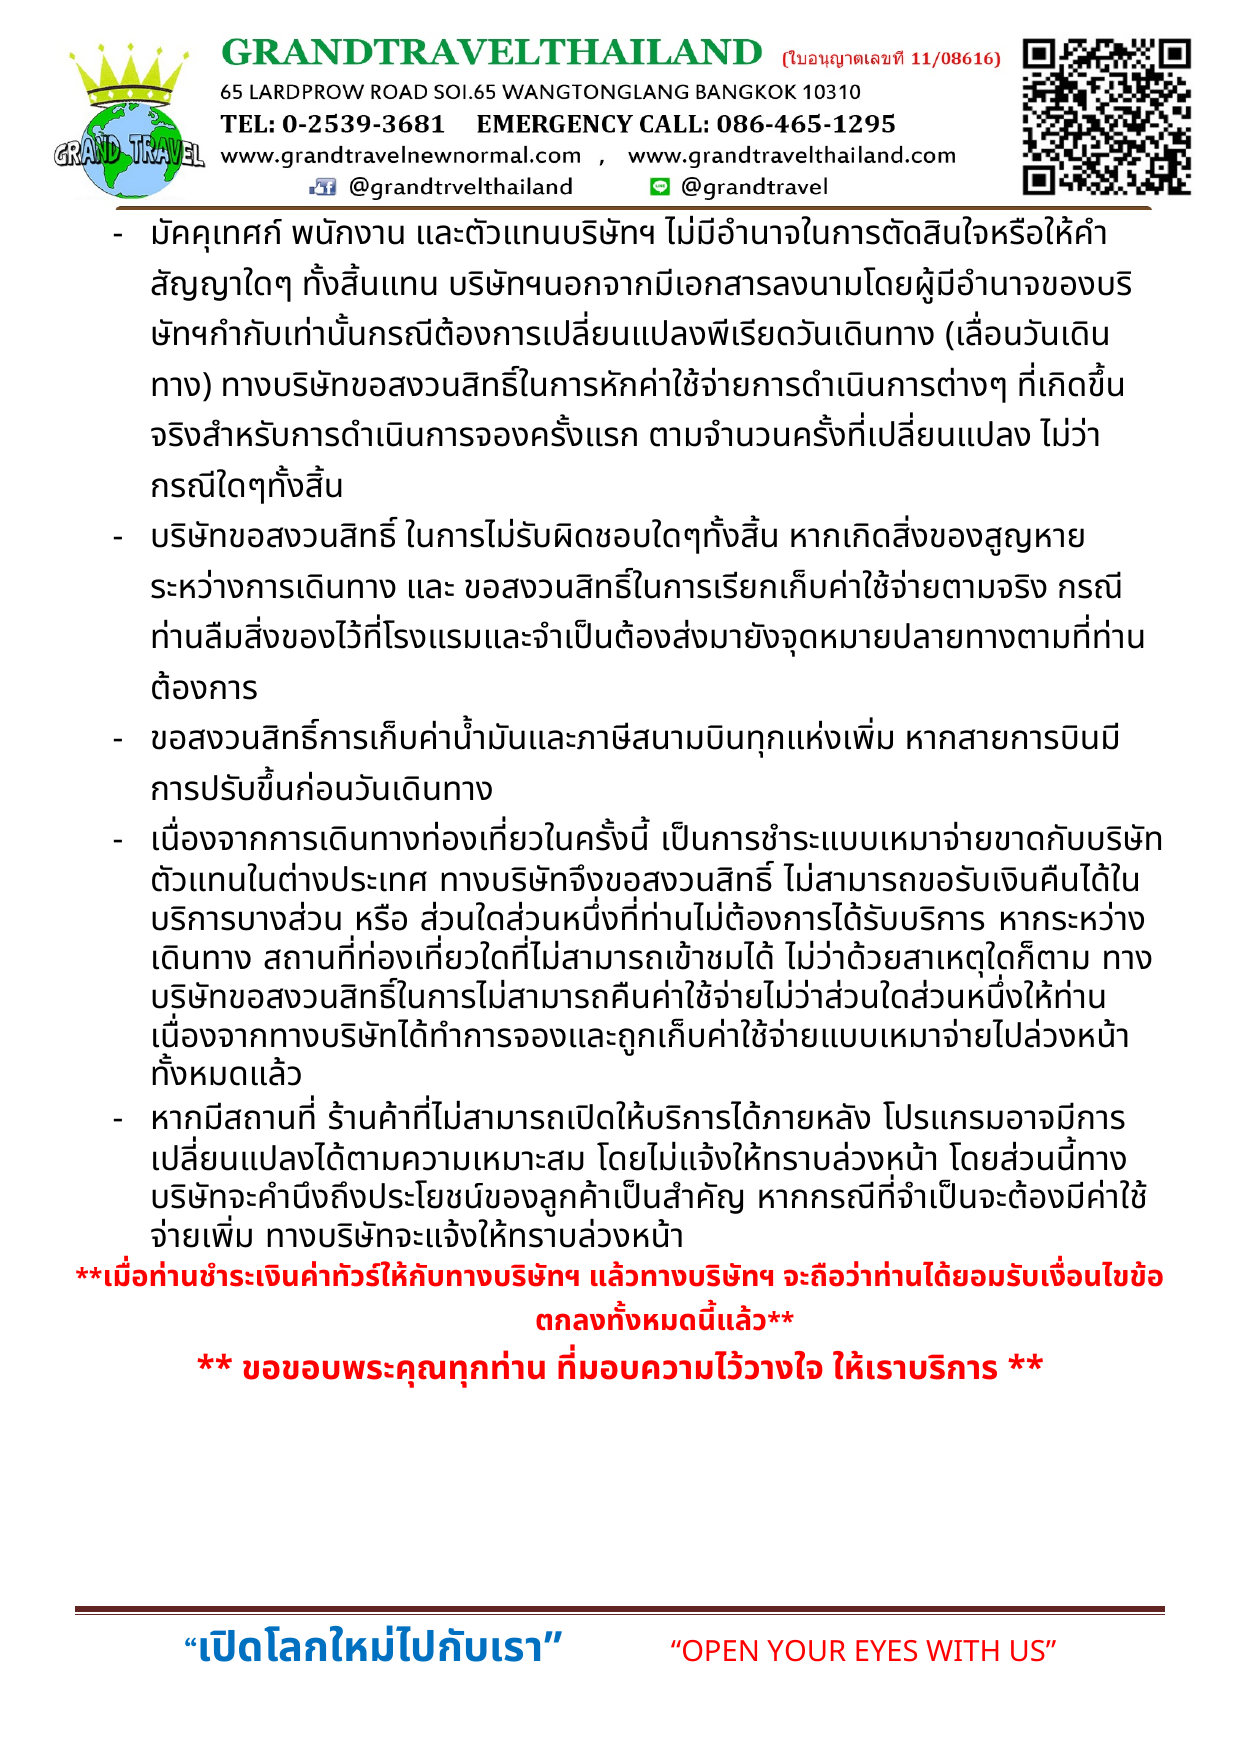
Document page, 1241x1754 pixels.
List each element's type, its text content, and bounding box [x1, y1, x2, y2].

list เนื่องจากการเดินทางท่องเที่ยวในครั้งนี้ เป็นการชำระแบบเหมาจ่ายขาดกับบริษัทตัวแทนในต่างประเทศ ทางบริษัทจึงขอสงวนสิทธิ์ ไม่สามารถขอรับเงินคืนได้ในบริการบางส่วน หรือ ส่วนใดส่วนหนึ่งที่ท่านไม่ต้องการได้รับบริการ หากระหว่างเดินทาง สถานที่ท่องเที่ยวใดที่ไม่สามารถเข้าชมได้ ไม่ว่าด้วยสาเหตุใดก็ตาม ทางบริษัทขอสงวนสิทธิ์ในการไม่สามารถคืนค่าใช้จ่ายไม่ว่าส่วนใดส่วนหนึ่งให้ท่าน เนื่องจากทางบริษัทได้ทำการจองและถูกเก็บค่าใช้จ่ายแบบเหมาจ่ายไปล่วงหน้าทั้งหมดแล้ว [112, 815, 1165, 1094]
list ขอสงวนสิทธิ์การเก็บค่าน้ำมันและภาษีสนามบินทุกแห่งเพิ่ม หากสายการบินมีการปรับขึ้นก่อนวันเดินทาง [112, 714, 1165, 815]
picture [36, 20, 1205, 210]
list บริษัทขอสงวนสิทธิ์ ในการไม่รับผิดชอบใดๆทั้งสิ้น หากเกิดสิ่งของสูญหายระหว่างการเดินทาง และ ขอสงวนสิทธิ์ในการเรียกเก็บค่าใช้จ่ายตามจริง กรณีท่านลืมสิ่งของไว้ที่โรงแรมและจำเป็นต้องส่งมายังจุดหมายปลายทางตามที่ท่านต้องการ [112, 512, 1165, 714]
list หากมีสถานที่ ร้านค้าที่ไม่สามารถเปิดให้บริการได้ภายหลัง โปรแกรมอาจมีการเปลี่ยนแปลงได้ตามความเหมาะสม โดยไม่แจ้งให้ทราบล่วงหน้า โดยส่วนนี้ทางบริษัทจะคำนึงถึงประโยชน์ของลูกค้าเป็นสำคัญ หากกรณีที่จำเป็นจะต้องมีค่าใช้จ่ายเพิ่ม ทางบริษัทจะแจ้งให้ทราบล่วงหน้า [112, 1094, 1165, 1256]
text ** ขอขอบพระคุณทุกท่าน ที่มอบความไว้วางใจ ให้เราบริการ ** [75, 1344, 1165, 1394]
text **เมื่อท่านชำระเงินค่าทัวร์ให้กับทางบริษัทฯ แล้วทางบริษัทฯ จะถือว่าท่านได้ยอมรับเงื่อนไขข้อตกลงทั้งหมดนี้แล้ว** [75, 1256, 1165, 1344]
list มัคคุเทศก์ พนักงาน และตัวแทนบริษัทฯ ไม่มีอำนาจในการตัดสินใจหรือให้คำสัญญาใดๆ ทั้งสิ้นแทน บริษัทฯนอกจากมีเอกสารลงนามโดยผู้มีอำนาจของบริษัทฯกำกับเท่านั้นกรณีต้องการเปลี่ยนแปลงพีเรียดวันเดินทาง (เลื่อนวันเดินทาง) ทางบริษัทขอสงวนสิทธิ์ในการหักค่าใช้จ่ายการดำเนินการต่างๆ ที่เกิดขึ้นจริงสำหรับการดำเนินการจองครั้งแรก ตามจำนวนครั้งที่เปลี่ยนแปลง ไม่ว่ากรณีใดๆทั้งสิ้น [112, 102, 1165, 512]
